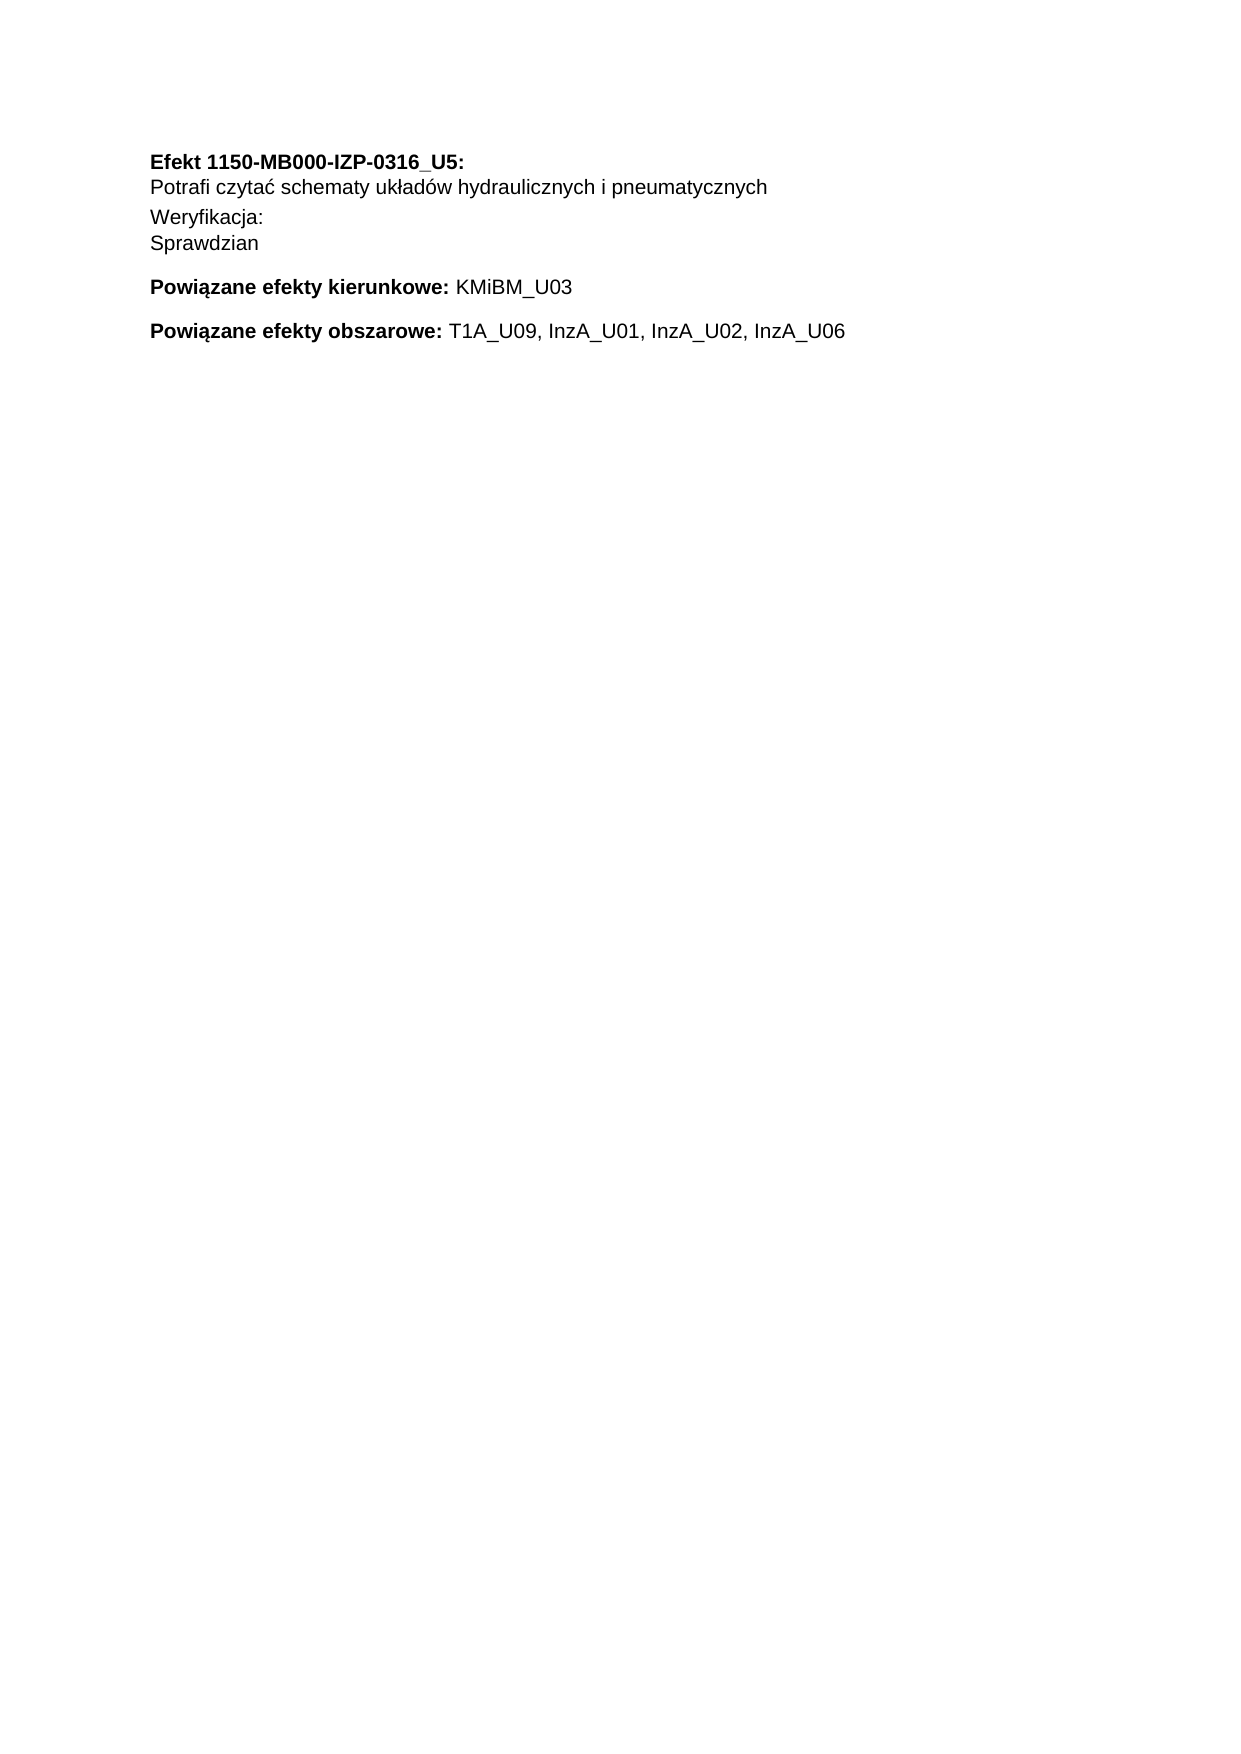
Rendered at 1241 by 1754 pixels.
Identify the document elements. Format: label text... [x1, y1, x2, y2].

text Powiązane efekty obszarowe: T1A_U09, InzA_U01, InzA_U02, InzA_U06 [150, 319, 1090, 343]
text Potrafi czytać schematy układów hydraulicznych i pneumatycznych [150, 175, 1090, 199]
text Efekt 1150-MB000-IZP-0316_U5: [150, 150, 1090, 174]
text Weryfikacja: [150, 205, 1090, 229]
text Powiązane efekty kierunkowe: KMiBM_U03 [150, 275, 1090, 299]
text Sprawdzian [150, 231, 1090, 255]
